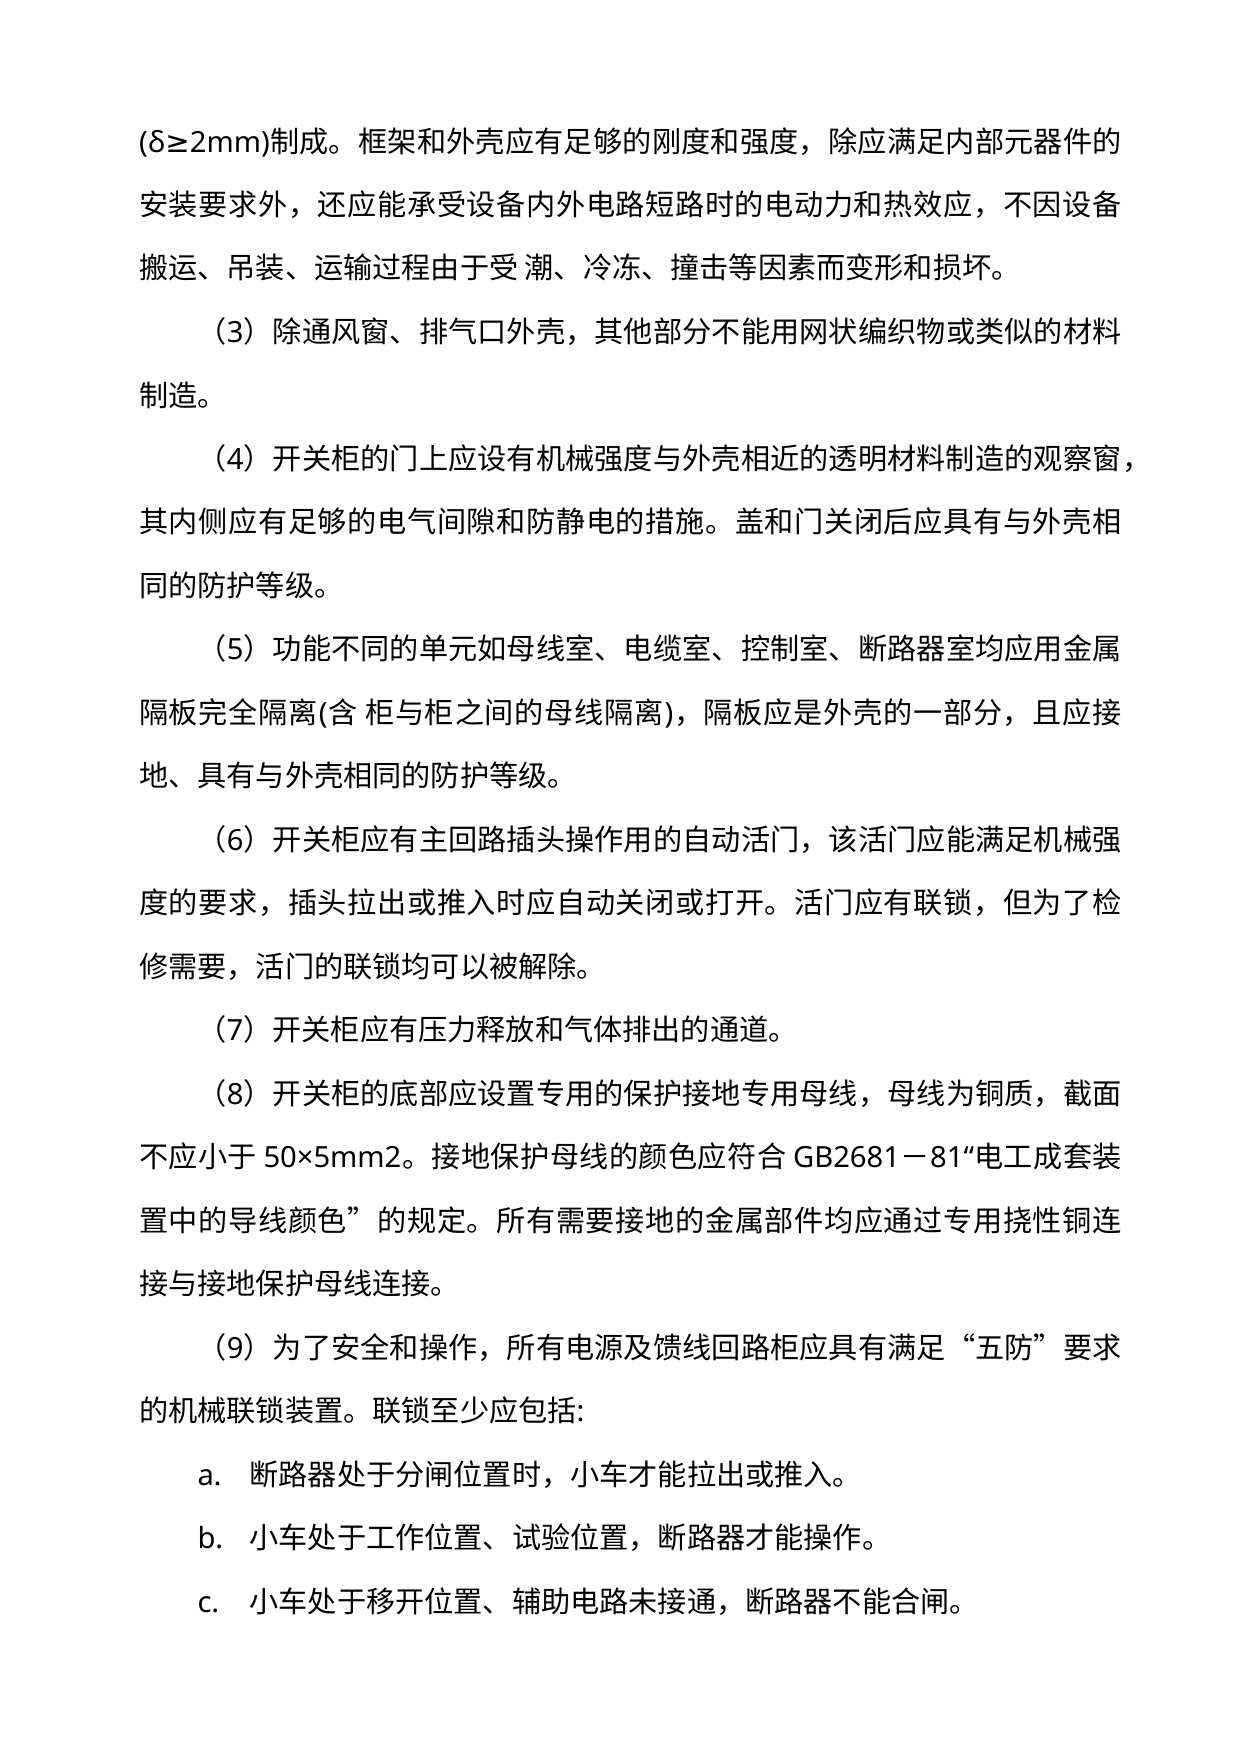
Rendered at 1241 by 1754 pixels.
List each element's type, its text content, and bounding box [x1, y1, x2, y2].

text （6）开关柜应有主回路插头操作用的自动活门，该活门应能满足机械强度的要求，插头拉出或推入时应自动关闭或打开。活门应有联锁，但为了检修需要，活门的联锁均可以被解除。 [139, 816, 1122, 986]
text c. 小车处于移开位置、辅助电路未接通，断路器不能合闸。 [139, 1578, 1122, 1621]
text （7）开关柜应有压力释放和气体排出的通道。 [139, 1007, 1122, 1049]
text b. 小车处于工作位置、试验位置，断路器才能操作。 [139, 1515, 1122, 1557]
text （3）除通风窗、排气口外壳，其他部分不能用网状编织物或类似的材料制造。 [139, 308, 1122, 414]
text （4）开关柜的门上应设有机械强度与外壳相近的透明材料制造的观察窗，其内侧应有足够的电气间隙和防静电的措施。盖和门关闭后应具有与外壳相同的防护等级。 [139, 436, 1122, 605]
text （5）功能不同的单元如母线室、电缆室、控制室、断路器室均应用金属隔板完全隔离(含 柜与柜之间的母线隔离)，隔板应是外壳的一部分，且应接地、具有与外壳相同的防护等级。 [139, 626, 1122, 795]
text （9）为了安全和操作，所有电源及馈线回路柜应具有满足“五防”要求的机械联锁装置。联锁至少应包括: [139, 1324, 1122, 1430]
text a. 断路器处于分闸位置时，小车才能拉出或推入。 [139, 1451, 1122, 1494]
text （8）开关柜的底部应设置专用的保护接地专用母线，母线为铜质，截面不应小于50×5mm2。接地保护母线的颜色应符合GB2681－81“电工成套装置中的导线颜色”的规定。所有需要接地的金属部件均应通过专用挠性铜连接与接地保护母线连接。 [139, 1070, 1122, 1303]
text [139, 118, 1122, 287]
